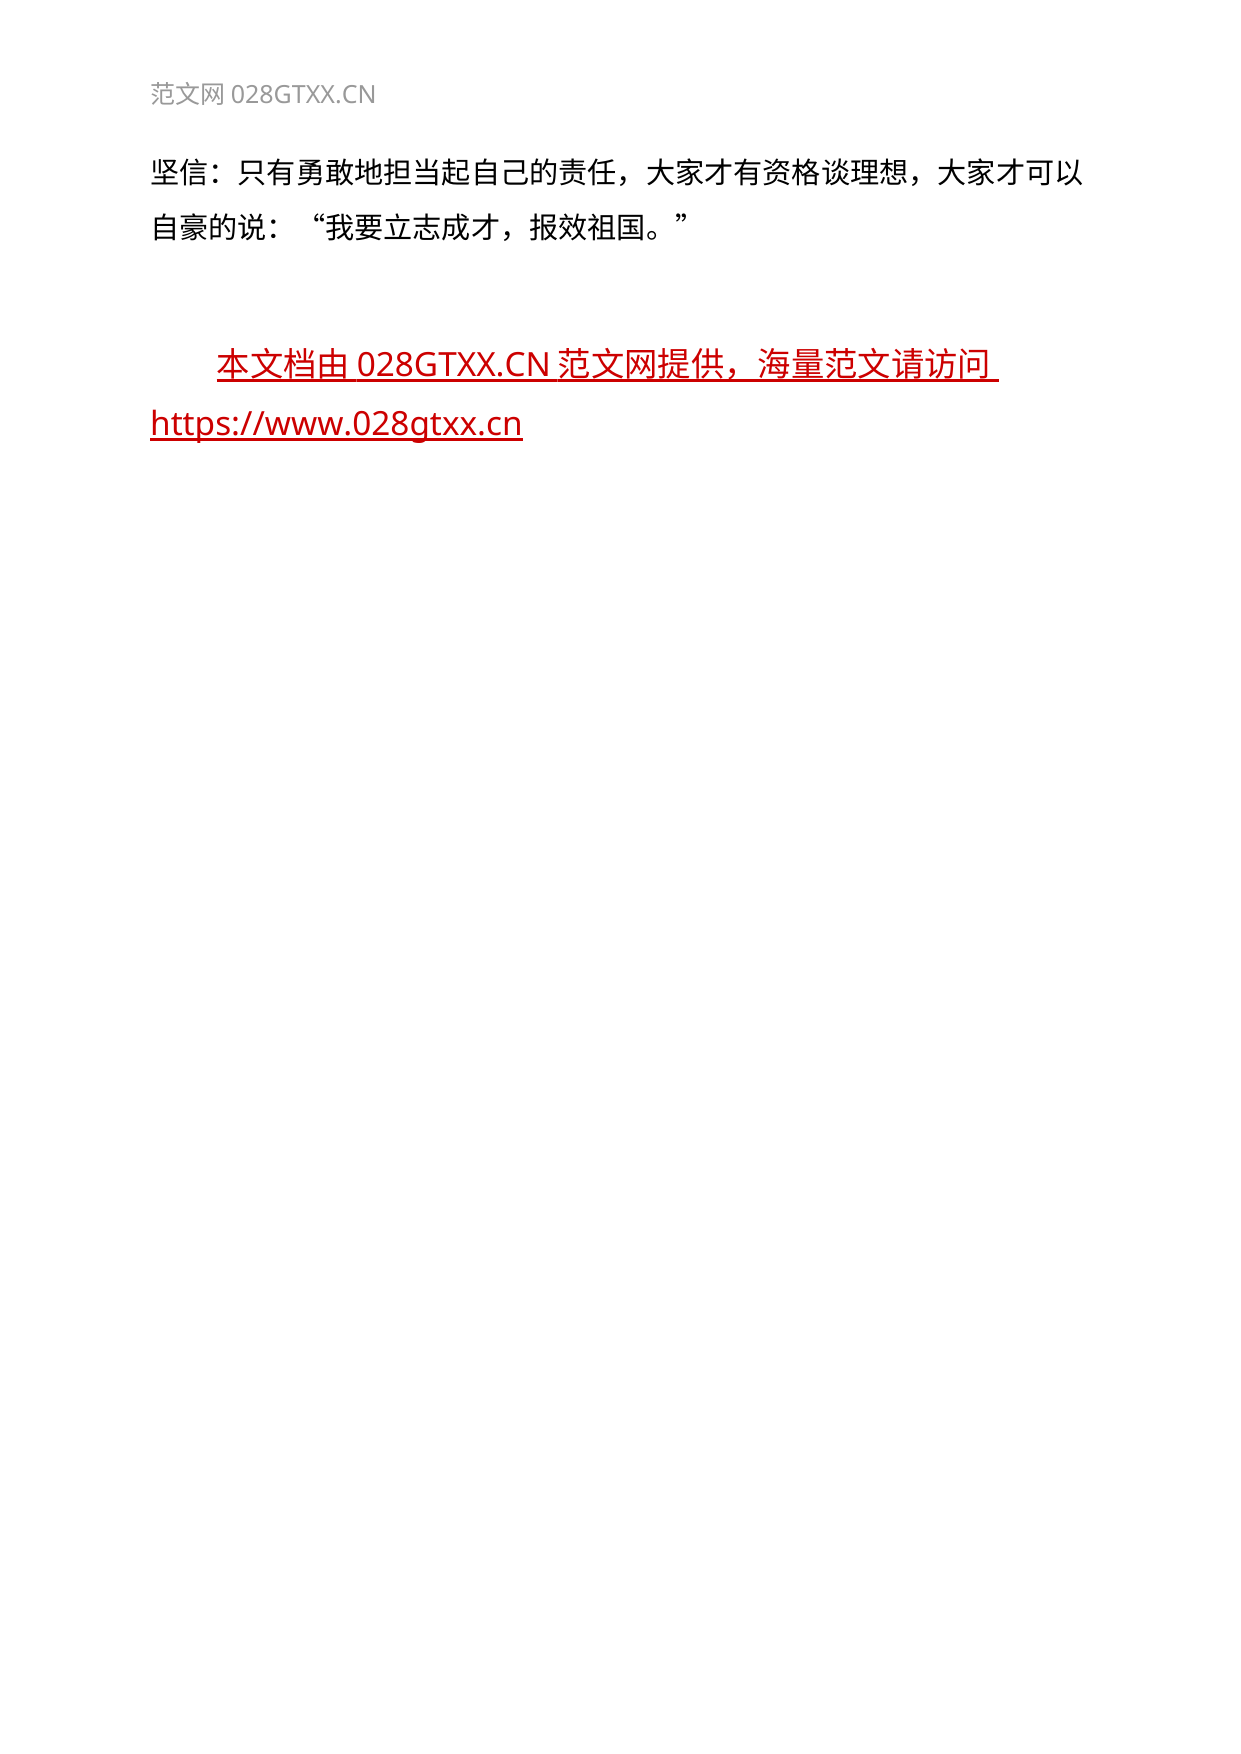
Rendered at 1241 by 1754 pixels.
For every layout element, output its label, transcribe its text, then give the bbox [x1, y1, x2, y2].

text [150, 150, 1090, 247]
text 本文档由028GTXX.CN范文网提供，海量范文请访问 https://www.028gtxx.cn [150, 338, 1090, 445]
